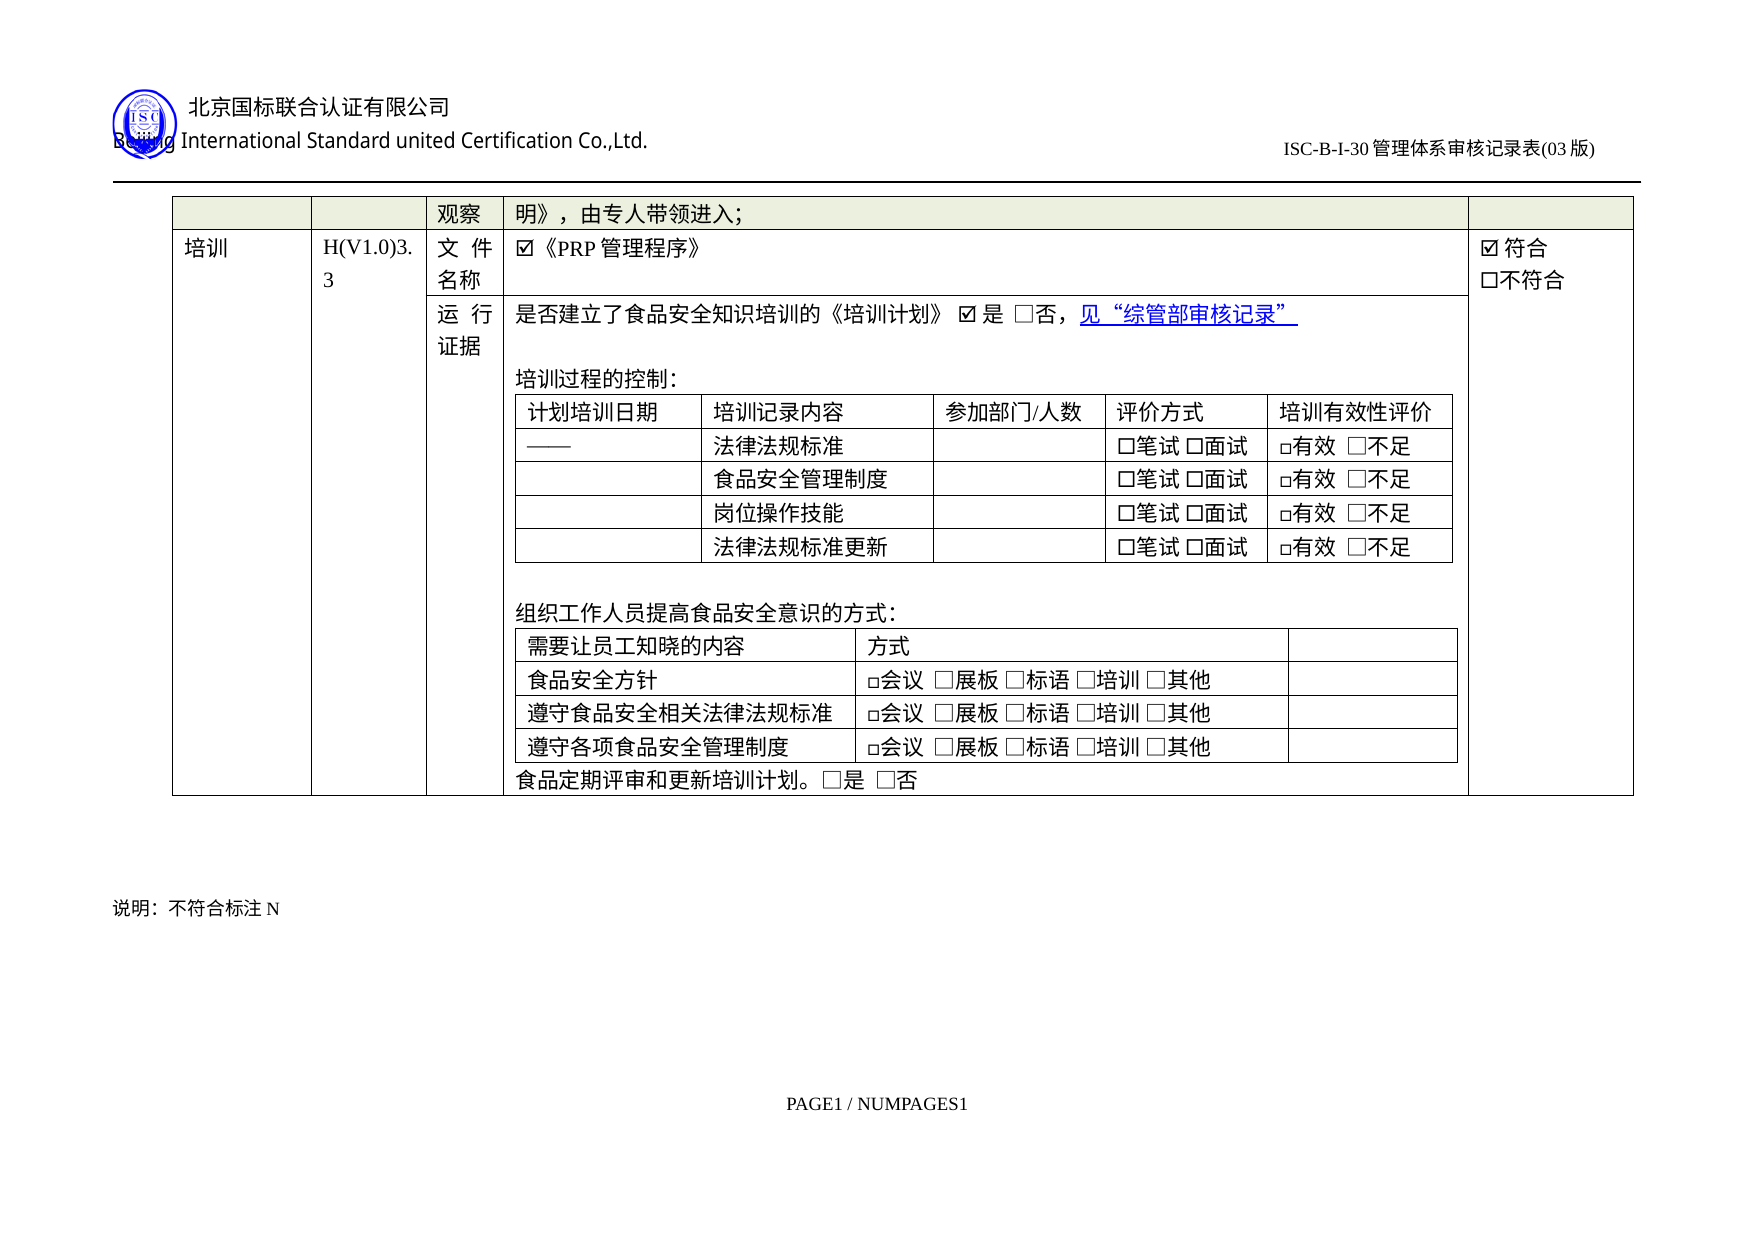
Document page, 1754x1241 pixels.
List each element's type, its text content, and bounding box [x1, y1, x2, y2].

table_cell 培训 [173, 230, 311, 795]
table_cell 视频观察 [427, 197, 503, 229]
table_cell 是否建立了食品安全知识培训的《培训计划》 是 □否，见“综管部审核记录” 培训过程的控制： 组织工作人员提高食品安全意识的方式： 食品定期评审和更新培训计划。□是 □否 [504, 296, 1468, 795]
text 说明：不符合标注N [112, 894, 1641, 921]
table_cell 外来人员入厂，在门卫处填写《外来人员健康登记》；进入车间的外来人员，需填写《健康声明》，由专人带领进入； [504, 197, 1468, 229]
table_cell 文件名称 [427, 230, 503, 295]
table_cell 运行证据 [427, 296, 503, 795]
table_cell 《PRP管理程序》 [504, 230, 1468, 295]
table_cell 符合 不符合 [1469, 230, 1633, 795]
picture [112, 89, 180, 158]
table_cell H(V1.0)3.3 [312, 230, 426, 795]
